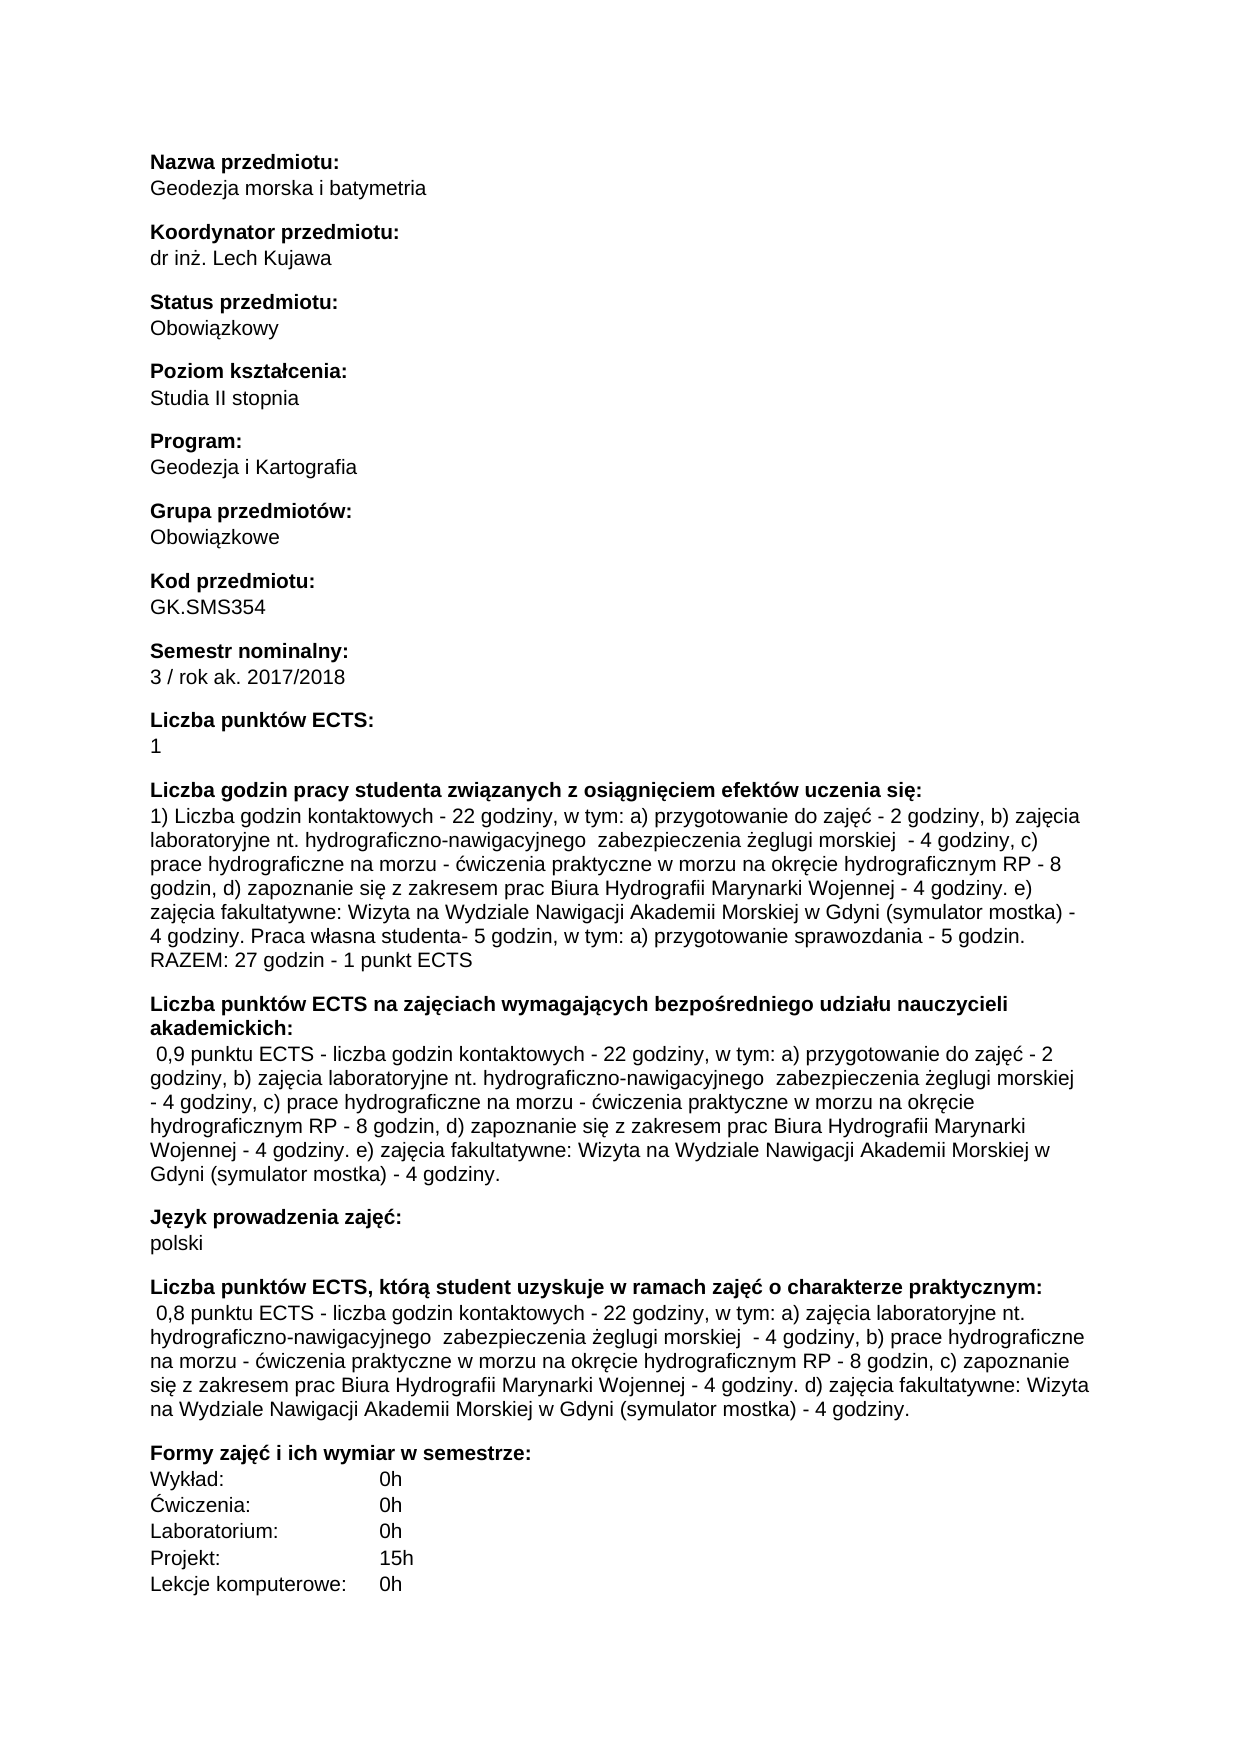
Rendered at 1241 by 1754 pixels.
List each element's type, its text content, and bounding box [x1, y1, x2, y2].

text 0,8 punktu ECTS - liczba godzin kontaktowych - 22 godziny, w tym: a) zajęcia laboratoryjne nt. hydrograficzno-nawigacyjnego zabezpieczenia żeglugi morskiej - 4 godziny, b) prace hydrograficzne na morzu - ćwiczenia praktyczne w morzu na okręcie hydrograficznym RP - 8 godzin, c) zapoznanie się z zakresem prac Biura Hydrografii Marynarki Wojennej - 4 godziny. d) zajęcia fakultatywne: Wizyta na Wydziale Nawigacji Akademii Morskiej w Gdyni (symulator mostka) - 4 godziny. [150, 1301, 1090, 1421]
table_cell Laboratorium: [140, 1519, 367, 1544]
text Liczba punktów ECTS na zajęciach wymagających bezpośredniego udziału nauczycieli akademickich: [150, 992, 1090, 1039]
text Poziom kształcenia: [150, 359, 1090, 383]
text Liczba godzin pracy studenta związanych z osiągnięciem efektów uczenia się: [150, 778, 1090, 802]
text 1 [150, 734, 1090, 758]
text Obowiązkowe [150, 525, 1090, 549]
text dr inż. Lech Kujawa [150, 246, 1090, 270]
table_cell 0h [369, 1518, 597, 1544]
table_cell 15h [369, 1544, 597, 1570]
table_cell Projekt: [140, 1545, 367, 1570]
table_header Wykład: [140, 1467, 367, 1492]
text polski [150, 1231, 1090, 1255]
text Studia II stopnia [150, 385, 1090, 409]
text Grupa przedmiotów: [150, 499, 1090, 523]
text Formy zajęć i ich wymiar w semestrze: [150, 1441, 1090, 1464]
text Geodezja i Kartografia [150, 455, 1090, 479]
text Język prowadzenia zajęć: [150, 1205, 1090, 1229]
text 1) Liczba godzin kontaktowych - 22 godziny, w tym: a) przygotowanie do zajęć - 2 godziny, b) zajęcia laboratoryjne nt. hydrograficzno-nawigacyjnego zabezpieczenia żeglugi morskiej - 4 godziny, c) prace hydrograficzne na morzu - ćwiczenia praktyczne w morzu na okręcie hydrograficznym RP - 8 godzin, d) zapoznanie się z zakresem prac Biura Hydrografii Marynarki Wojennej - 4 godziny. e) zajęcia fakultatywne: Wizyta na Wydziale Nawigacji Akademii Morskiej w Gdyni (symulator mostka) - 4 godziny. Praca własna studenta- 5 godzin, w tym: a) przygotowanie sprawozdania - 5 godzin. RAZEM: 27 godzin - 1 punkt ECTS [150, 804, 1090, 972]
text Kod przedmiotu: [150, 569, 1090, 593]
text Semestr nominalny: [150, 638, 1090, 662]
text Liczba punktów ECTS: [150, 708, 1090, 732]
text Status przedmiotu: [150, 289, 1090, 313]
table_cell Lekcje komputerowe: [140, 1571, 367, 1596]
table_cell Ćwiczenia: [140, 1493, 367, 1518]
text 3 / rok ak. 2017/2018 [150, 664, 1090, 688]
table_header 0h [369, 1467, 597, 1492]
text Nazwa przedmiotu: [150, 150, 1090, 174]
table_cell 0h [369, 1570, 597, 1596]
text Koordynator przedmiotu: [150, 220, 1090, 244]
table_cell 0h [369, 1492, 597, 1518]
text 0,9 punktu ECTS - liczba godzin kontaktowych - 22 godziny, w tym: a) przygotowanie do zajęć - 2 godziny, b) zajęcia laboratoryjne nt. hydrograficzno-nawigacyjnego zabezpieczenia żeglugi morskiej - 4 godziny, c) prace hydrograficzne na morzu - ćwiczenia praktyczne w morzu na okręcie hydrograficznym RP - 8 godzin, d) zapoznanie się z zakresem prac Biura Hydrografii Marynarki Wojennej - 4 godziny. e) zajęcia fakultatywne: Wizyta na Wydziale Nawigacji Akademii Morskiej w Gdyni (symulator mostka) - 4 godziny. [150, 1042, 1090, 1185]
text Program: [150, 429, 1090, 453]
text Obowiązkowy [150, 316, 1090, 339]
text Liczba punktów ECTS, którą student uzyskuje w ramach zajęć o charakterze praktycznym: [150, 1275, 1090, 1299]
text Geodezja morska i batymetria [150, 176, 1090, 200]
text GK.SMS354 [150, 595, 1090, 619]
